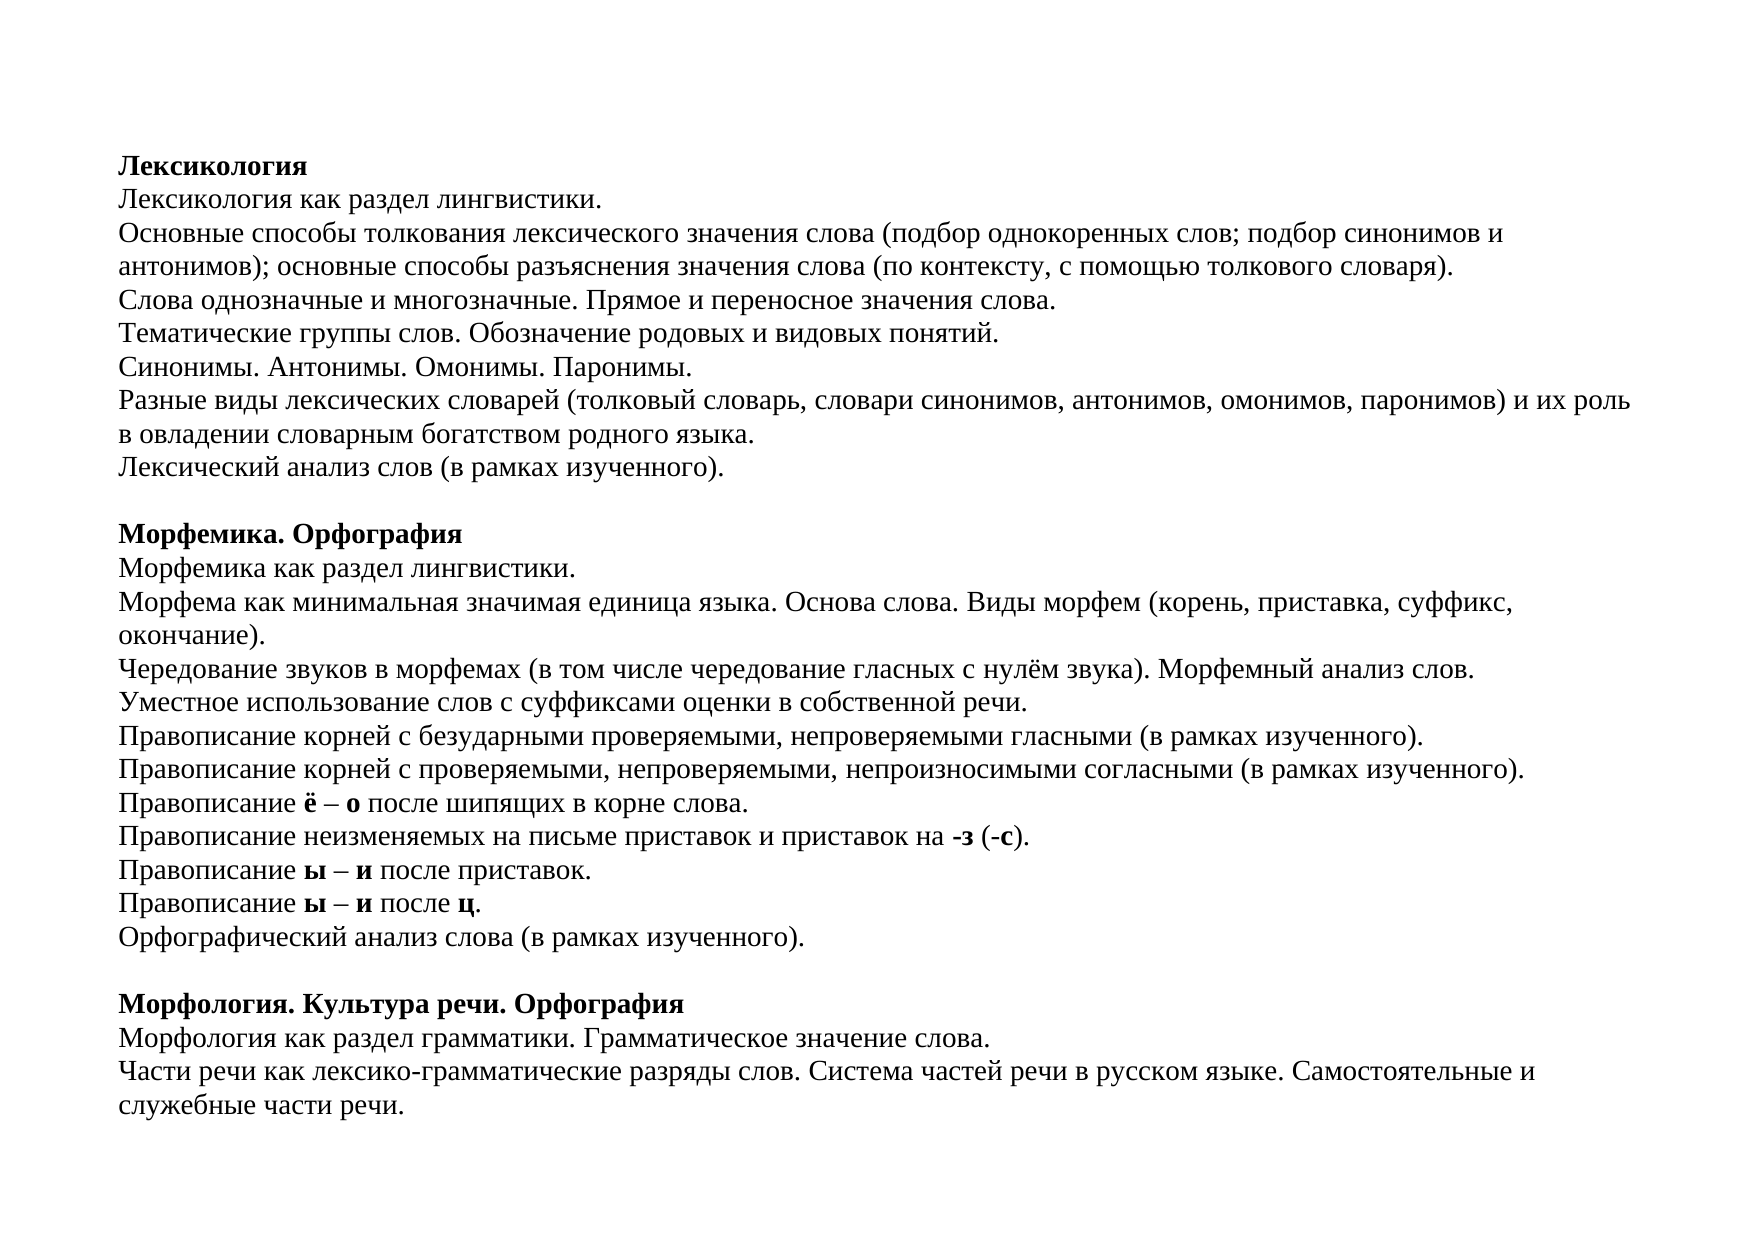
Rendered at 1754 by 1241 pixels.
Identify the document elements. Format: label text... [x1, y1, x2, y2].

text Орфографический анализ слова (в рамках изученного). [118, 919, 1636, 953]
text Части речи как лексико-грамматические разряды слов. Система частей речи в русском языке. Самостоятельные и служебные части речи. [118, 1053, 1636, 1120]
text Тематические группы слов. Обозначение родовых и видовых понятий. [118, 315, 1636, 349]
text Чередование звуков в морфемах (в том числе чередование гласных с нулём звука). Морфемный анализ слов. [118, 651, 1636, 684]
text Морфема как минимальная значимая единица языка. Основа слова. Виды морфем (корень, приставка, суффикс, окончание). [118, 584, 1636, 651]
text Слова однозначные и многозначные. Прямое и переносное значения слова. [118, 282, 1636, 315]
text Лексический анализ слов (в рамках изученного). [118, 449, 1636, 483]
text Правописание ы – и после ц. [118, 886, 1636, 919]
text Правописание ё – о после шипящих в корне слова. [118, 785, 1636, 818]
text Морфемика. Орфография [118, 517, 1636, 550]
text Основные способы толкования лексического значения слова (подбор однокоренных слов; подбор синонимов и антонимов); основные способы разъяснения значения слова (по контексту, с помощью толкового словаря). [118, 215, 1636, 282]
text Лексикология [118, 148, 1636, 181]
text Правописание ы – и после приставок. [118, 852, 1636, 886]
text Разные виды лексических словарей (толковый словарь, словари синонимов, антонимов, омонимов, паронимов) и их роль в овладении словарным богатством родного языка. [118, 382, 1636, 449]
text Морфемика как раздел лингвистики. [118, 550, 1636, 584]
text Уместное использование слов с суффиксами оценки в собственной речи. [118, 684, 1636, 718]
text Правописание корней с проверяемыми, непроверяемыми, непроизносимыми согласными (в рамках изученного). [118, 751, 1636, 785]
text Синонимы. Антонимы. Омонимы. Паронимы. [118, 349, 1636, 382]
text Лексикология как раздел лингвистики. [118, 181, 1636, 215]
text Морфология как раздел грамматики. Грамматическое значение слова. [118, 1020, 1636, 1053]
text Морфология. Культура речи. Орфография [118, 986, 1636, 1020]
text Правописание корней с безударными проверяемыми, непроверяемыми гласными (в рамках изученного). [118, 718, 1636, 751]
text Правописание неизменяемых на письме приставок и приставок на -з (-с). [118, 818, 1636, 852]
